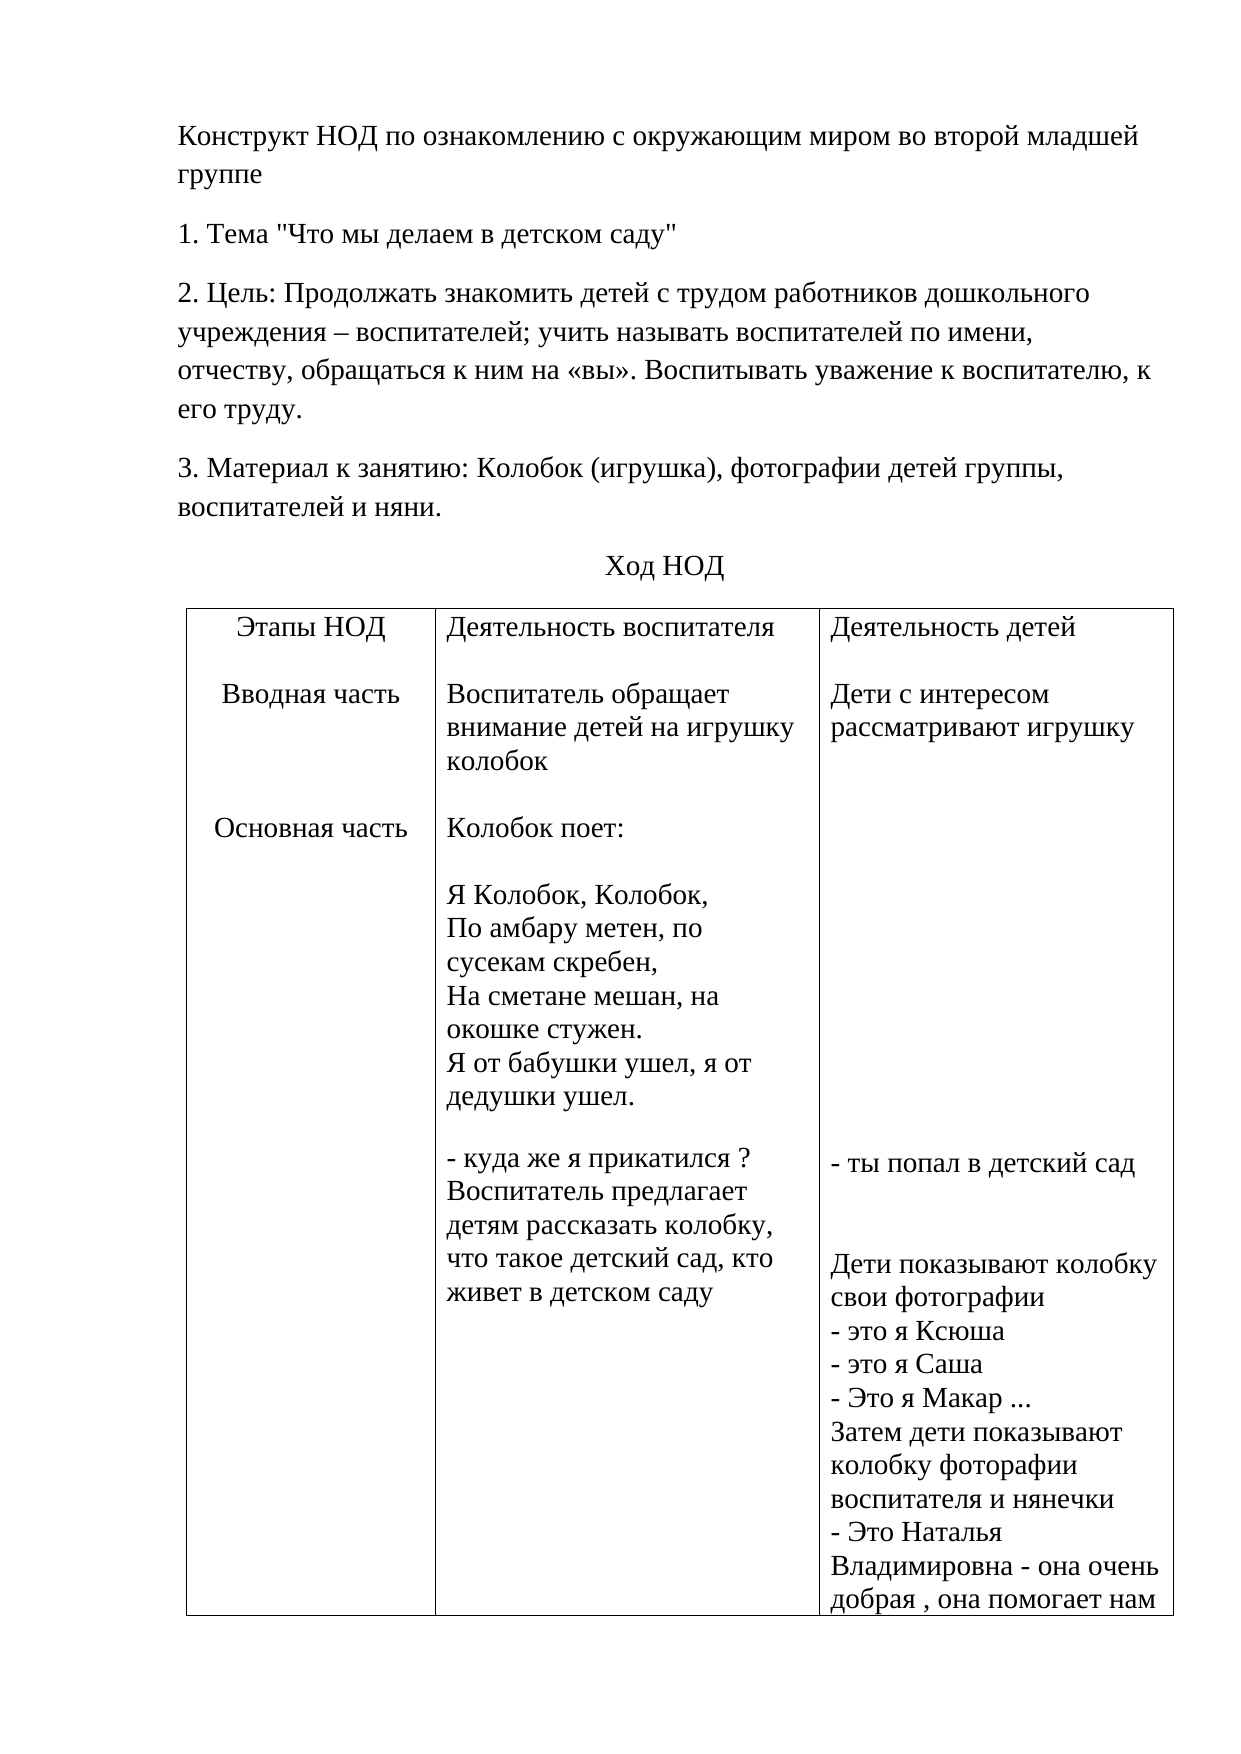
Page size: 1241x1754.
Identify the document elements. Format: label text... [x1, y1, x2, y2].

text 1. Тема "Что мы делаем в детском саду" [177, 216, 1152, 249]
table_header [187, 609, 435, 1615]
text 2. Цель: Продолжать знакомить детей с трудом работников дошкольного учреждения – воспитателей; учить называть воспитателей по имени, отчеству, обращаться к ним на «вы». Воспитывать уважение к воспитателю, к его труду. [177, 275, 1152, 424]
text 3. Материал к занятию: Колобок (игрушка), фотографии детей группы, воспитателей и няни. [177, 450, 1152, 522]
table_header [436, 609, 819, 1615]
text Конструкт НОД по ознакомлению с окружающим миром во второй младшей группе [177, 118, 1152, 190]
text Ход НОД [177, 548, 1152, 582]
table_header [820, 609, 1173, 1615]
